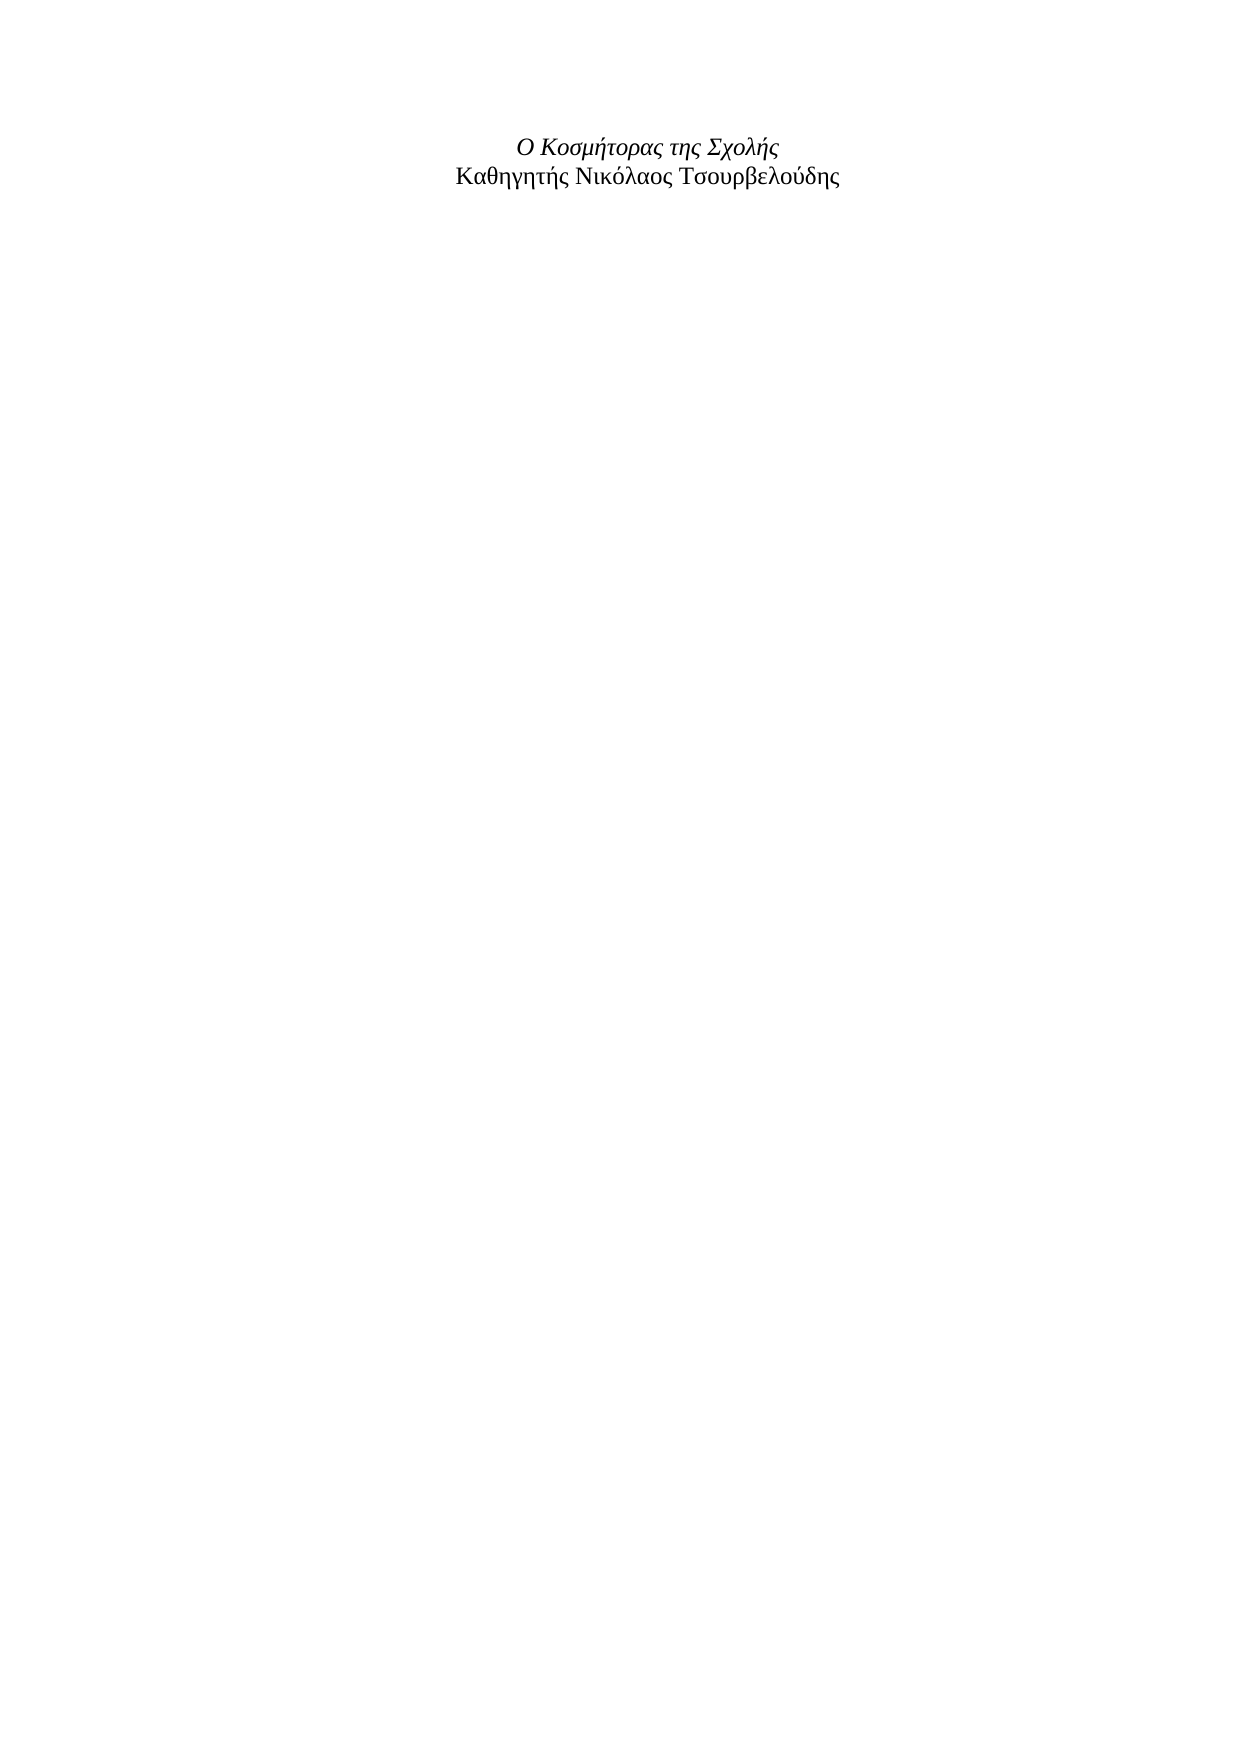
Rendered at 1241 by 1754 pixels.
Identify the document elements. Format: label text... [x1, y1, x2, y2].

text Καθηγητής Νικόλαος Τσουρβελούδης [187, 161, 1108, 191]
text O Κοσμήτορας της Σχολής [187, 132, 1107, 161]
